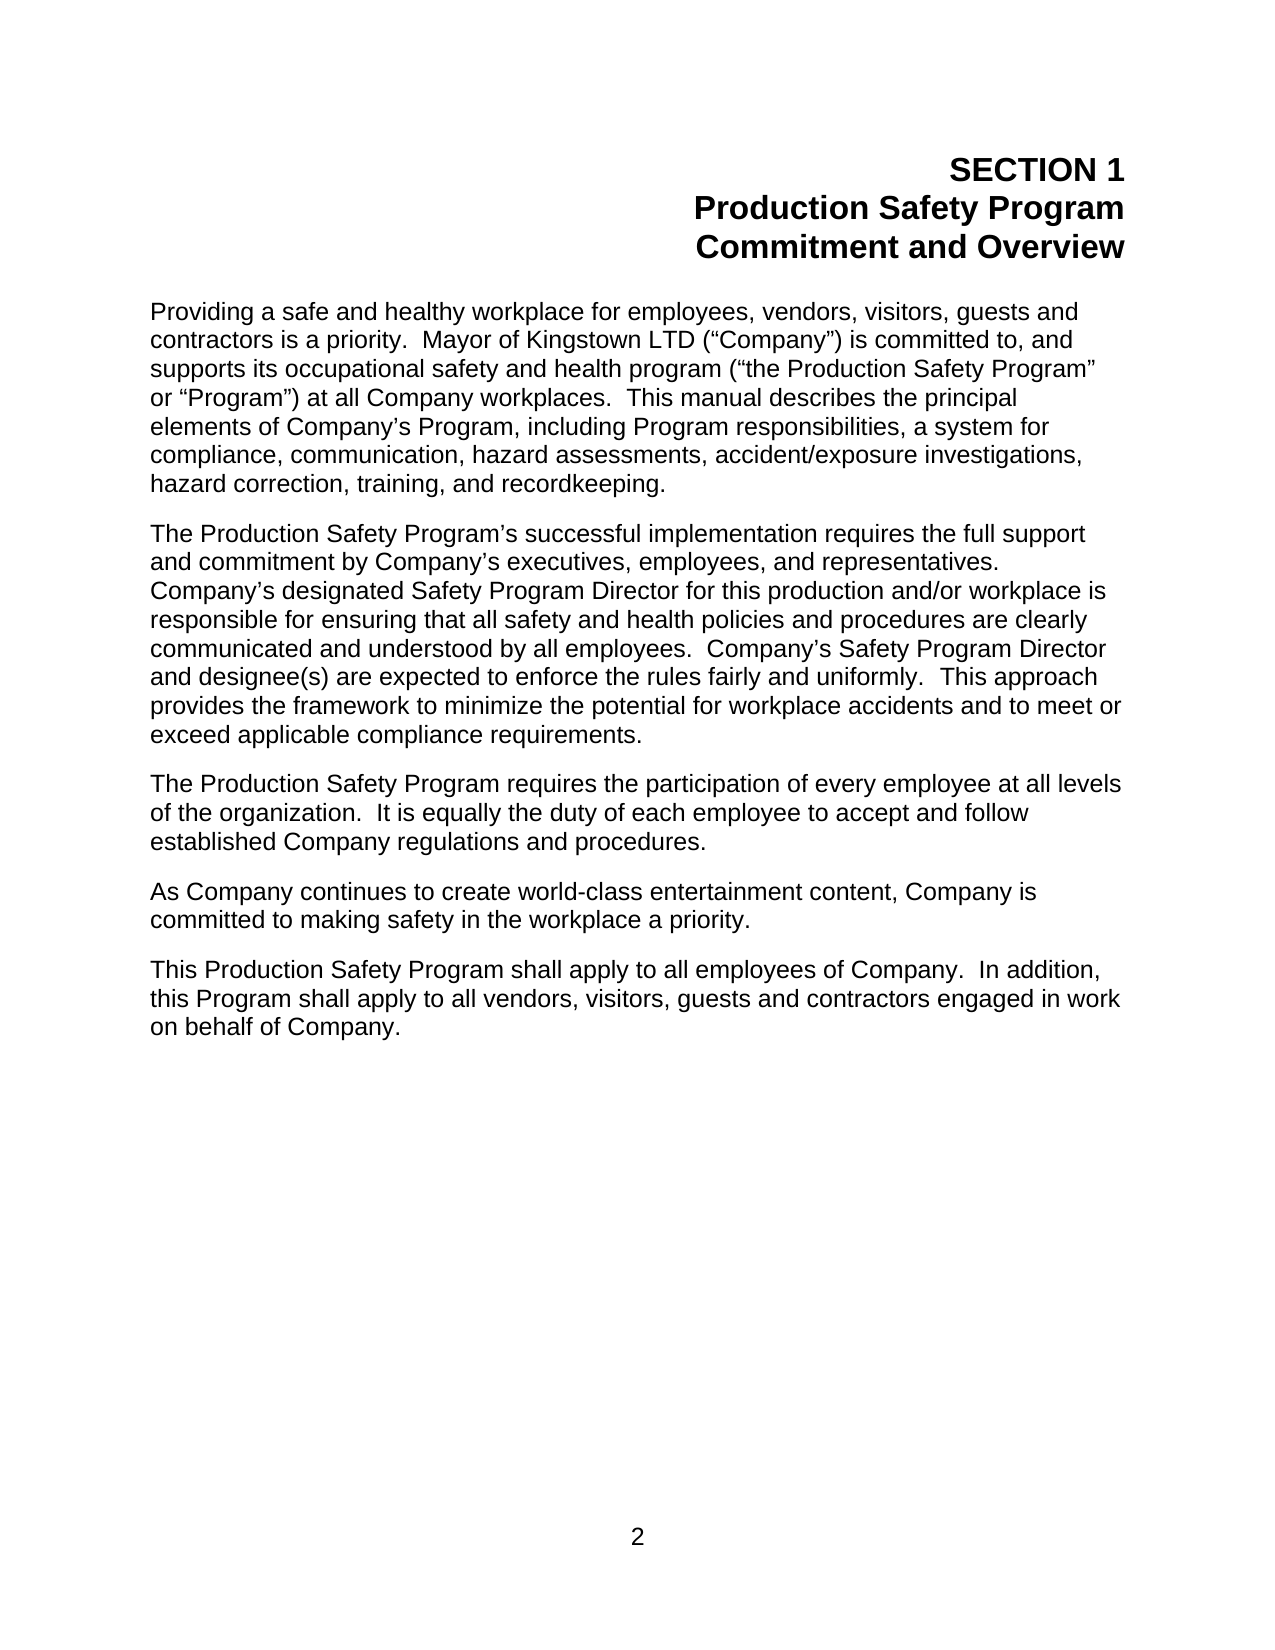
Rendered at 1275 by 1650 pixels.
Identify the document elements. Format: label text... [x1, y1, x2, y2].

text The Production Safety Program’s successful implementation requires the full support and commitment by Company’s executives, employees, and representatives. Company’s designated Safety Program Director for this production and/or workplace is responsible for ensuring that all safety and health policies and procedures are clearly communicated and understood by all employees. Company’s Safety Program Director and designee(s) are expected to enforce the rules fairly and uniformly. This approach provides the framework to minimize the potential for workplace accidents and to meet or exceed applicable compliance requirements. [150, 519, 1125, 749]
text Commitment and Overview [150, 227, 1125, 265]
text Providing a safe and healthy workplace for employees, vendors, visitors, guests and contractors is a priority. Mayor of Kingstown LTD (“Company”) is committed to, and supports its occupational safety and health program (“the Production Safety Program” or “Program”) at all Company workplaces. This manual describes the principal elements of Company’s Program, including Program responsibilities, a system for compliance, communication, hazard assessments, accident/exposure investigations, hazard correction, training, and recordkeeping. [150, 297, 1125, 498]
text SECTION 1 [150, 150, 1125, 188]
text This Production Safety Program shall apply to all employees of Company. In addition, this Program shall apply to all vendors, visitors, guests and contractors engaged in work on behalf of Company. [150, 955, 1125, 1041]
text The Production Safety Program requires the participation of every employee at all levels of the organization. It is equally the duty of each employee to accept and follow established Company regulations and procedures. [150, 769, 1125, 856]
text Production Safety Program [150, 188, 1125, 227]
text As Company continues to create world-class entertainment content, Company is committed to making safety in the workplace a priority. [150, 877, 1125, 934]
